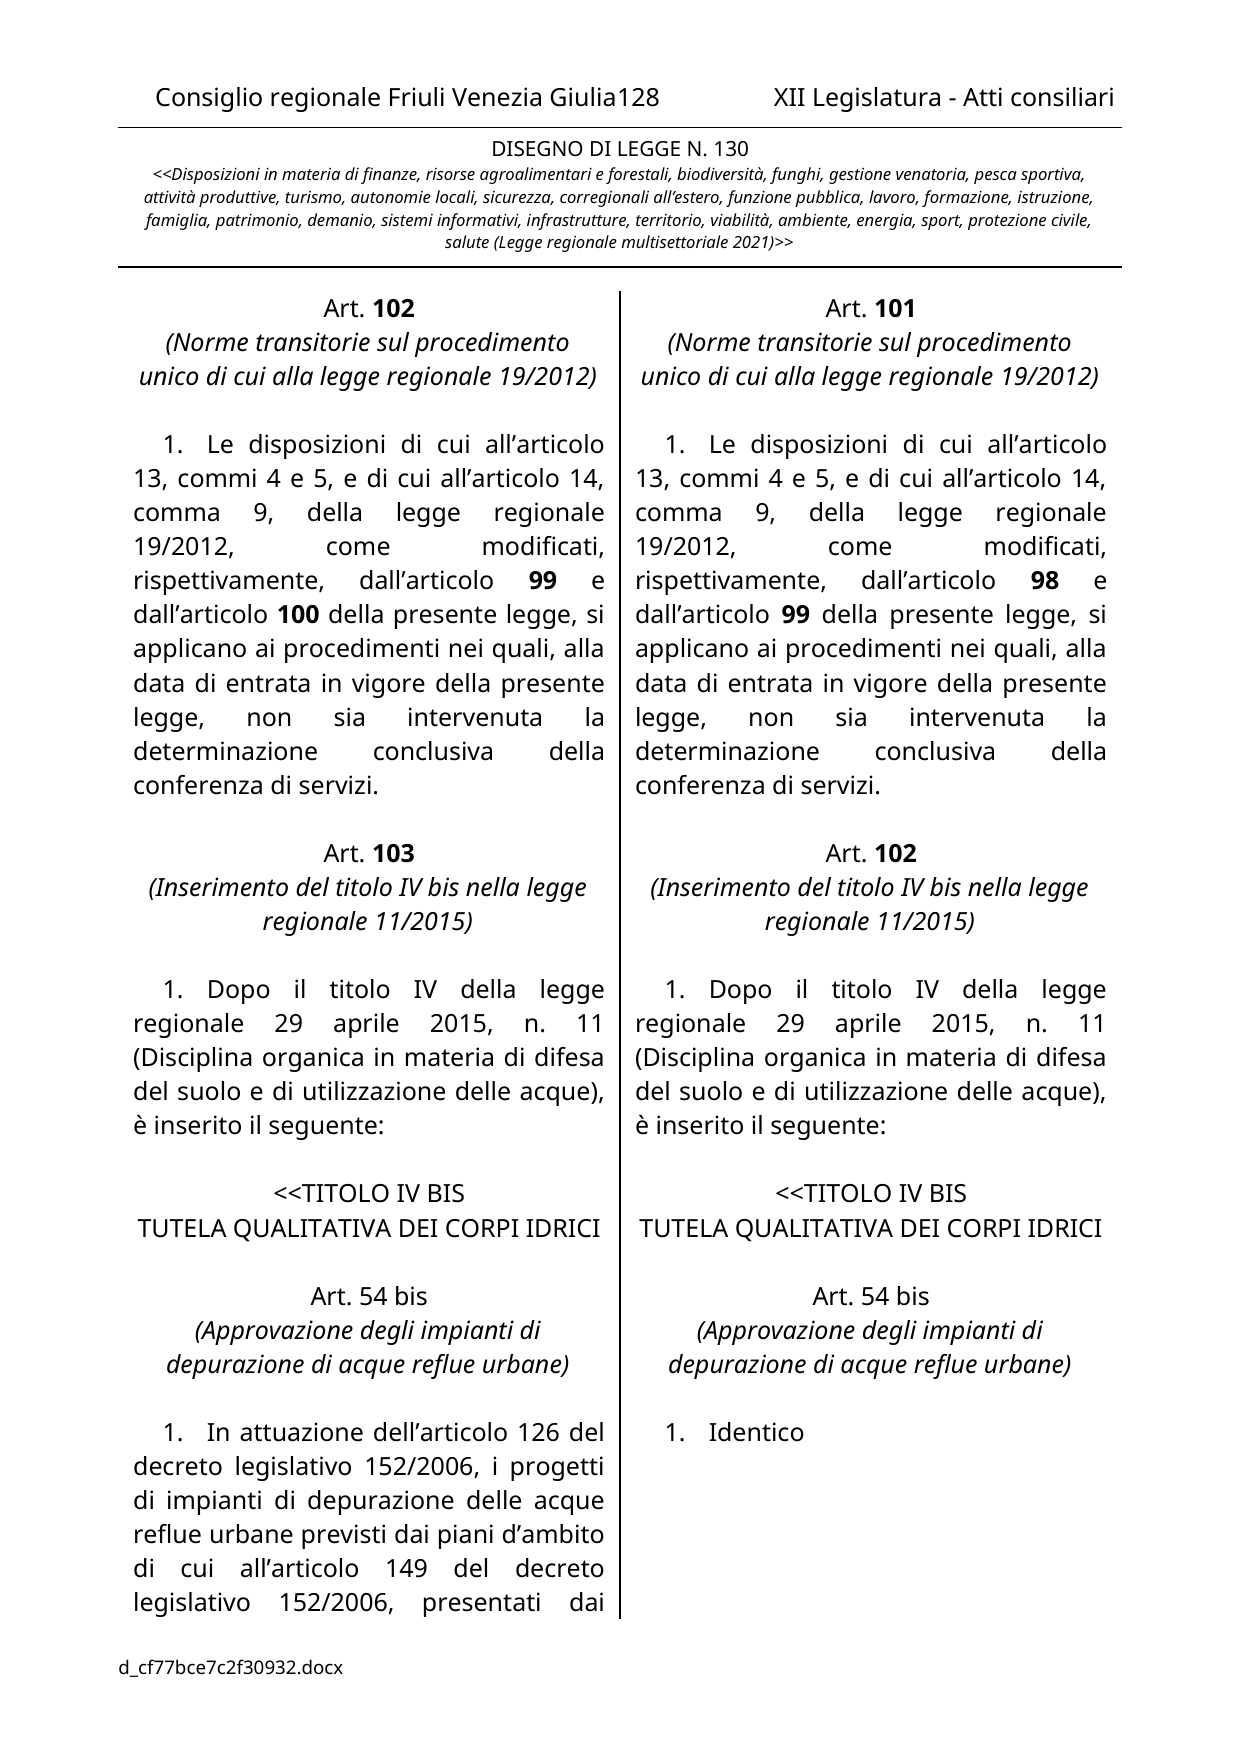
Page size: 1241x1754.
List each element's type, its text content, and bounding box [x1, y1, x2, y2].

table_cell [118, 1381, 619, 1619]
table_cell Art. 54 bis (Approvazione degli impianti di depurazione di acque reflue urbane) [621, 1244, 1122, 1381]
table_cell <<TITOLO IV BIS TUTELA QUALITATIVA DEI CORPI IDRICI [118, 1142, 619, 1244]
table_header Art. 101 (Norme transitorie sul procedimento unico di cui alla legge regionale 19/2012) [621, 291, 1122, 393]
table_cell Art. 54 bis (Approvazione degli impianti di depurazione di acque reflue urbane) [118, 1244, 619, 1381]
table_cell 1. Identico [621, 1381, 1122, 1619]
table_cell 1. Dopo il titolo IV della legge regionale 29 aprile 2015, n. 11 (Disciplina organica in materia di difesa del suolo e di utilizzazione delle acque), è inserito il seguente: [118, 938, 619, 1142]
table_cell Art. 102 (Inserimento del titolo IV bis nella legge regionale 11/2015) [621, 801, 1122, 938]
table_cell Art. 103 (Inserimento del titolo IV bis nella legge regionale 11/2015) [118, 801, 619, 938]
table_cell 1. Le disposizioni di cui all’articolo 13, commi 4 e 5, e di cui all’articolo 14, comma 9, della legge regionale 19/2012, come modificati, rispettivamente, dall’articolo 98 e dall’articolo 99 della presente legge, si applicano ai procedimenti nei quali, alla data di entrata in vigore della presente legge, non sia intervenuta la determinazione conclusiva della conferenza di servizi. [621, 393, 1122, 801]
table_header Art. 102 (Norme transitorie sul procedimento unico di cui alla legge regionale 19/2012) [118, 291, 619, 393]
table_cell <<TITOLO IV BIS TUTELA QUALITATIVA DEI CORPI IDRICI [621, 1142, 1122, 1244]
table_cell 1. Le disposizioni di cui all’articolo 13, commi 4 e 5, e di cui all’articolo 14, comma 9, della legge regionale 19/2012, come modificati, rispettivamente, dall’articolo 99 e dall’articolo 100 della presente legge, si applicano ai procedimenti nei quali, alla data di entrata in vigore della presente legge, non sia intervenuta la determinazione conclusiva della conferenza di servizi. [118, 393, 619, 801]
table_cell 1. Dopo il titolo IV della legge regionale 29 aprile 2015, n. 11 (Disciplina organica in materia di difesa del suolo e di utilizzazione delle acque), è inserito il seguente: [621, 938, 1122, 1142]
